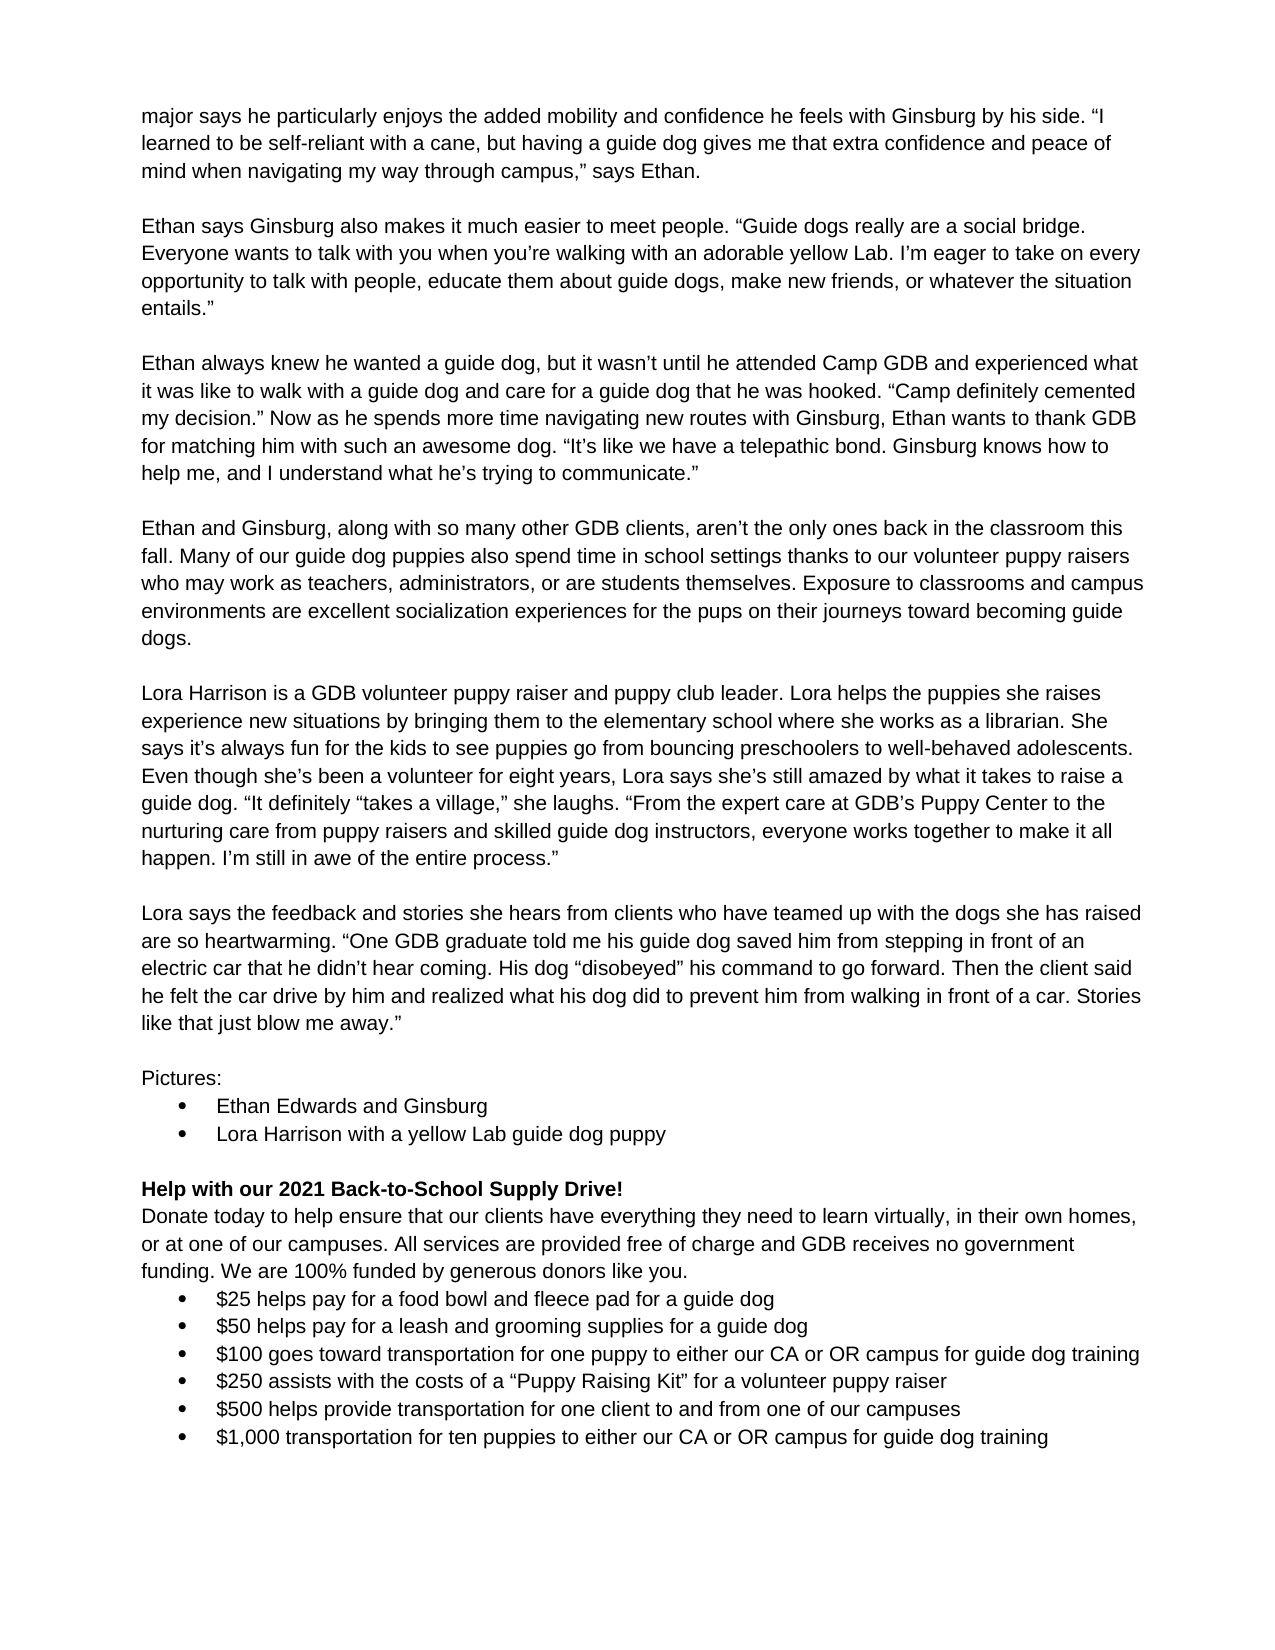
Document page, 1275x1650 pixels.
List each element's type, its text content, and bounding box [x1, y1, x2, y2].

text Ethan always knew he wanted a guide dog, but it wasn’t until he attended Camp GDB and experienced what it was like to walk with a guide dog and care for a guide dog that he was hooked. “Camp definitely cemented my decision.” Now as he spends more time navigating new routes with Ginsburg, Ethan wants to thank GDB for matching him with such an awesome dog. “It’s like we have a telepathic bond. Ginsburg knows how to help me, and I understand what he’s trying to communicate.” [141, 351, 1153, 485]
text Lora says the feedback and stories she hears from clients who have teamed up with the dogs she has raised are so heartwarming. “One GDB graduate told me his guide dog saved him from stepping in front of an electric car that he didn’t hear coming. His dog “disobeyed” his command to go forward. Then the client said he felt the car drive by him and realized what his dog did to prevent him from walking in front of a car. Stories like that just blow me away.” [141, 901, 1153, 1035]
list $50 helps pay for a leash and grooming supplies for a guide dog [178, 1314, 1153, 1338]
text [141, 104, 1153, 183]
list $500 helps provide transportation for one client to and from one of our campuses [178, 1397, 1153, 1421]
text Pictures: [141, 1066, 1153, 1090]
list $250 assists with the costs of a “Puppy Raising Kit” for a volunteer puppy raiser [178, 1369, 1153, 1393]
text Ethan says Ginsburg also makes it much easier to meet people. “Guide dogs really are a social bridge. Everyone wants to talk with you when you’re walking with an adorable yellow Lab. I’m eager to take on every opportunity to talk with people, educate them about guide dogs, make new friends, or whatever the situation entails.” [141, 214, 1153, 320]
text Help with our 2021 Back-to-School Supply Drive! [141, 1176, 1153, 1200]
list $25 helps pay for a food bowl and fleece pad for a guide dog [178, 1286, 1153, 1311]
text Ethan and Ginsburg, along with so many other GDB clients, aren’t the only ones back in the classroom this fall. Many of our guide dog puppies also spend time in school settings thanks to our volunteer puppy raisers who may work as teachers, administrators, or are students themselves. Exposure to classrooms and campus environments are excellent socialization experiences for the pups on their journeys toward becoming guide dogs. [141, 516, 1153, 650]
text Donate today to help ensure that our clients have everything they need to learn virtually, in their own homes, or at one of our campuses. All services are provided free of charge and GDB receives no government funding. We are 100% funded by generous donors like you. [141, 1204, 1153, 1283]
list Lora Harrison with a yellow Lab guide dog puppy [178, 1121, 1153, 1145]
list $1,000 transportation for ten puppies to either our CA or OR campus for guide dog training [178, 1424, 1153, 1448]
list $100 goes toward transportation for one puppy to either our CA or OR campus for guide dog training [178, 1342, 1153, 1366]
list Ethan Edwards and Ginsburg [178, 1094, 1153, 1118]
text Lora Harrison is a GDB volunteer puppy raiser and puppy club leader. Lora helps the puppies she raises experience new situations by bringing them to the elementary school where she works as a librarian. She says it’s always fun for the kids to see puppies go from bouncing preschoolers to well-behaved adolescents. Even though she’s been a volunteer for eight years, Lora says she’s still amazed by what it takes to raise a guide dog. “It definitely “takes a village,” she laughs. “From the expert care at GDB’s Puppy Center to the nurturing care from puppy raisers and skilled guide dog instructors, everyone works together to make it all happen. I’m still in awe of the entire process.” [141, 681, 1153, 870]
